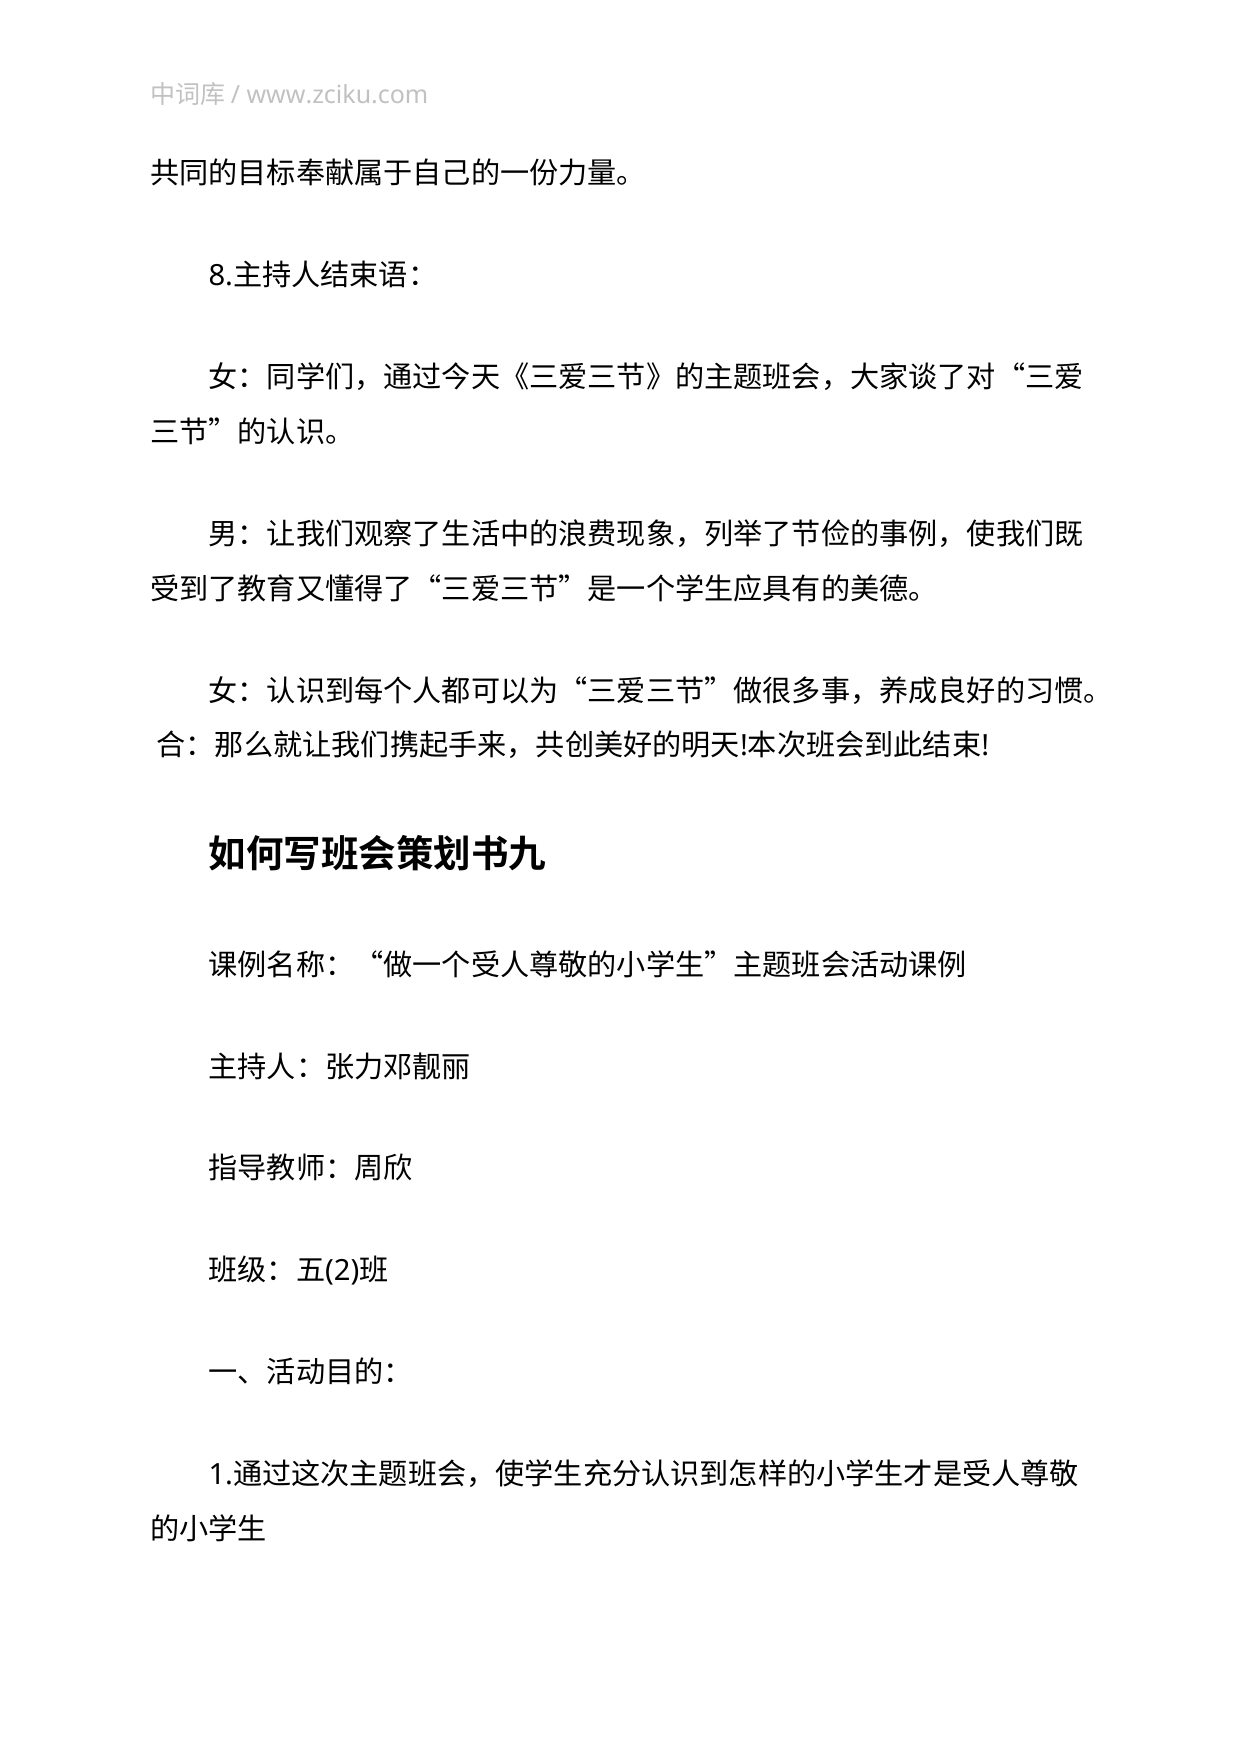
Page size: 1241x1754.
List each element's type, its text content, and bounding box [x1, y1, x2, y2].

text 班级：五(2)班 [150, 1247, 1090, 1289]
text 如何写班会策划书九 [150, 824, 1090, 878]
text 一、活动目的： [150, 1349, 1090, 1391]
text 男：让我们观察了生活中的浪费现象，列举了节俭的事例，使我们既受到了教育又懂得了“三爱三节”是一个学生应具有的美德。 [150, 510, 1090, 608]
text 女：认识到每个人都可以为“三爱三节”做很多事，养成良好的习惯。 合：那么就让我们携起手来，共创美好的明天!本次班会到此结束! [150, 667, 1090, 764]
text 主持人：张力邓靓丽 [150, 1043, 1090, 1085]
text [150, 150, 1090, 192]
text 指导教师：周欣 [150, 1145, 1090, 1187]
text 8.主持人结束语： [150, 252, 1090, 294]
text 课例名称：“做一个受人尊敬的小学生”主题班会活动课例 [150, 941, 1090, 984]
text 1.通过这次主题班会，使学生充分认识到怎样的小学生才是受人尊敬的小学生 [150, 1450, 1090, 1548]
text 女：同学们，通过今天《三爱三节》的主题班会，大家谈了对“三爱三节”的认识。 [150, 354, 1090, 451]
